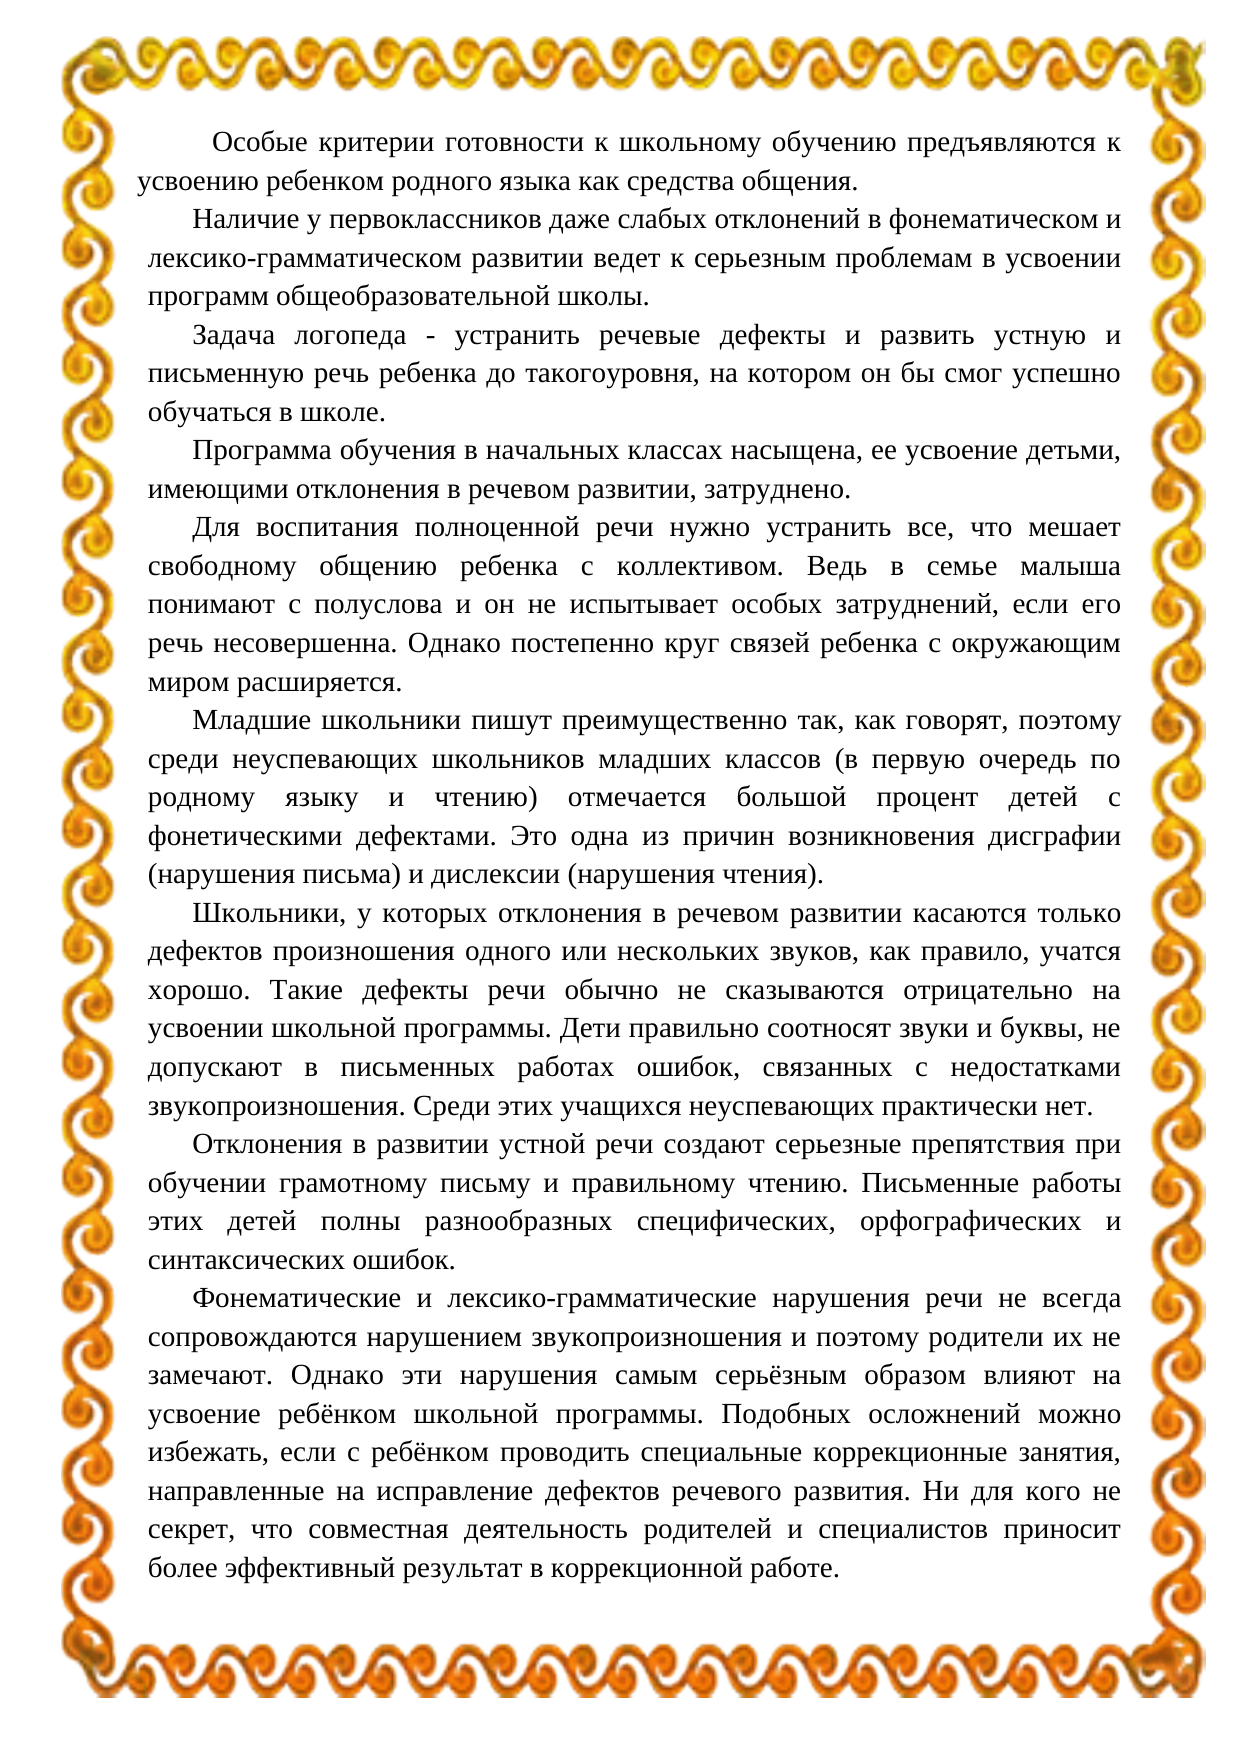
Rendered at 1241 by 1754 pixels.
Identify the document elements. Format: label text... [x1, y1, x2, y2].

text Отклонения в развитии устной речи создают серьезные препятствия при обучении грамотному письму и правильному чтению. Письменные работы этих детей полны разнообразных специфических, орфографических и синтаксических ошибок. [148, 1126, 1122, 1275]
picture [61, 36, 1206, 1698]
text Программа обучения в начальных классах насыщена, ее усвоение детьми, имеющими отклонения в речевом развитии, затруднено. [148, 432, 1122, 504]
text Задача логопеда - устранить речевые дефекты и развить устную и письменную речь ребенка до такогоуровня, на котором он бы смог успешно обучаться в школе. [148, 317, 1122, 427]
text Младшие школьники пишут преимущественно так, как говорят, поэтому среди неуспевающих школьников младших классов (в первую очередь по родному языку и чтению) отмечается большой процент детей с фонетическими дефектами. Это одна из причин возникновения дисграфии (нарушения письма) и дислексии (нарушения чтения). [148, 702, 1122, 890]
text Фонематические и лексико-грамматические нарушения речи не всегда сопровождаются нарушением звукопроизношения и поэтому родители их не замечают. Однако эти нарушения самым серьёзным образом влияют на усвоение ребёнком школьной программы. Подобных осложнений можно избежать, если с ребёнком проводить специальные коррекционные занятия, направленные на исправление дефектов речевого развития. Ни для кого не секрет, что совместная деятельность родителей и специалистов приносит более эффективный результат в коррекционной работе. [148, 1280, 1122, 1584]
text Наличие у первоклассников даже слабых отклонений в фонематическом и лексико-грамматическом развитии ведет к серьезным проблемам в усвоении программ общеобразовательной школы. [148, 201, 1122, 312]
text Школьники, у которых отклонения в речевом развитии касаются только дефектов произношения одного или нескольких звуков, как правило, учатся хорошо. Такие дефекты речи обычно не сказываются отрицательно на усвоении школьной программы. Дети правильно соотносят звуки и буквы, не допускают в письменных работах ошибок, связанных с недостатками звукопроизношения. Среди этих учащихся неуспевающих практически нет. [148, 895, 1122, 1121]
list Особые критерии готовности к школьному обучению предъявляются к усвоению ребенком родного языка как средства общения. [137, 124, 1122, 196]
text Для воспитания полноценной речи нужно устранить все, что мешает свободному общению ребенка с коллективом. Ведь в семье малыша понимают с полуслова и он не испытывает особых затруднений, если его речь несовершенна. Однако постепенно круг связей ребенка с окружающим миром расширяется. [148, 509, 1122, 697]
